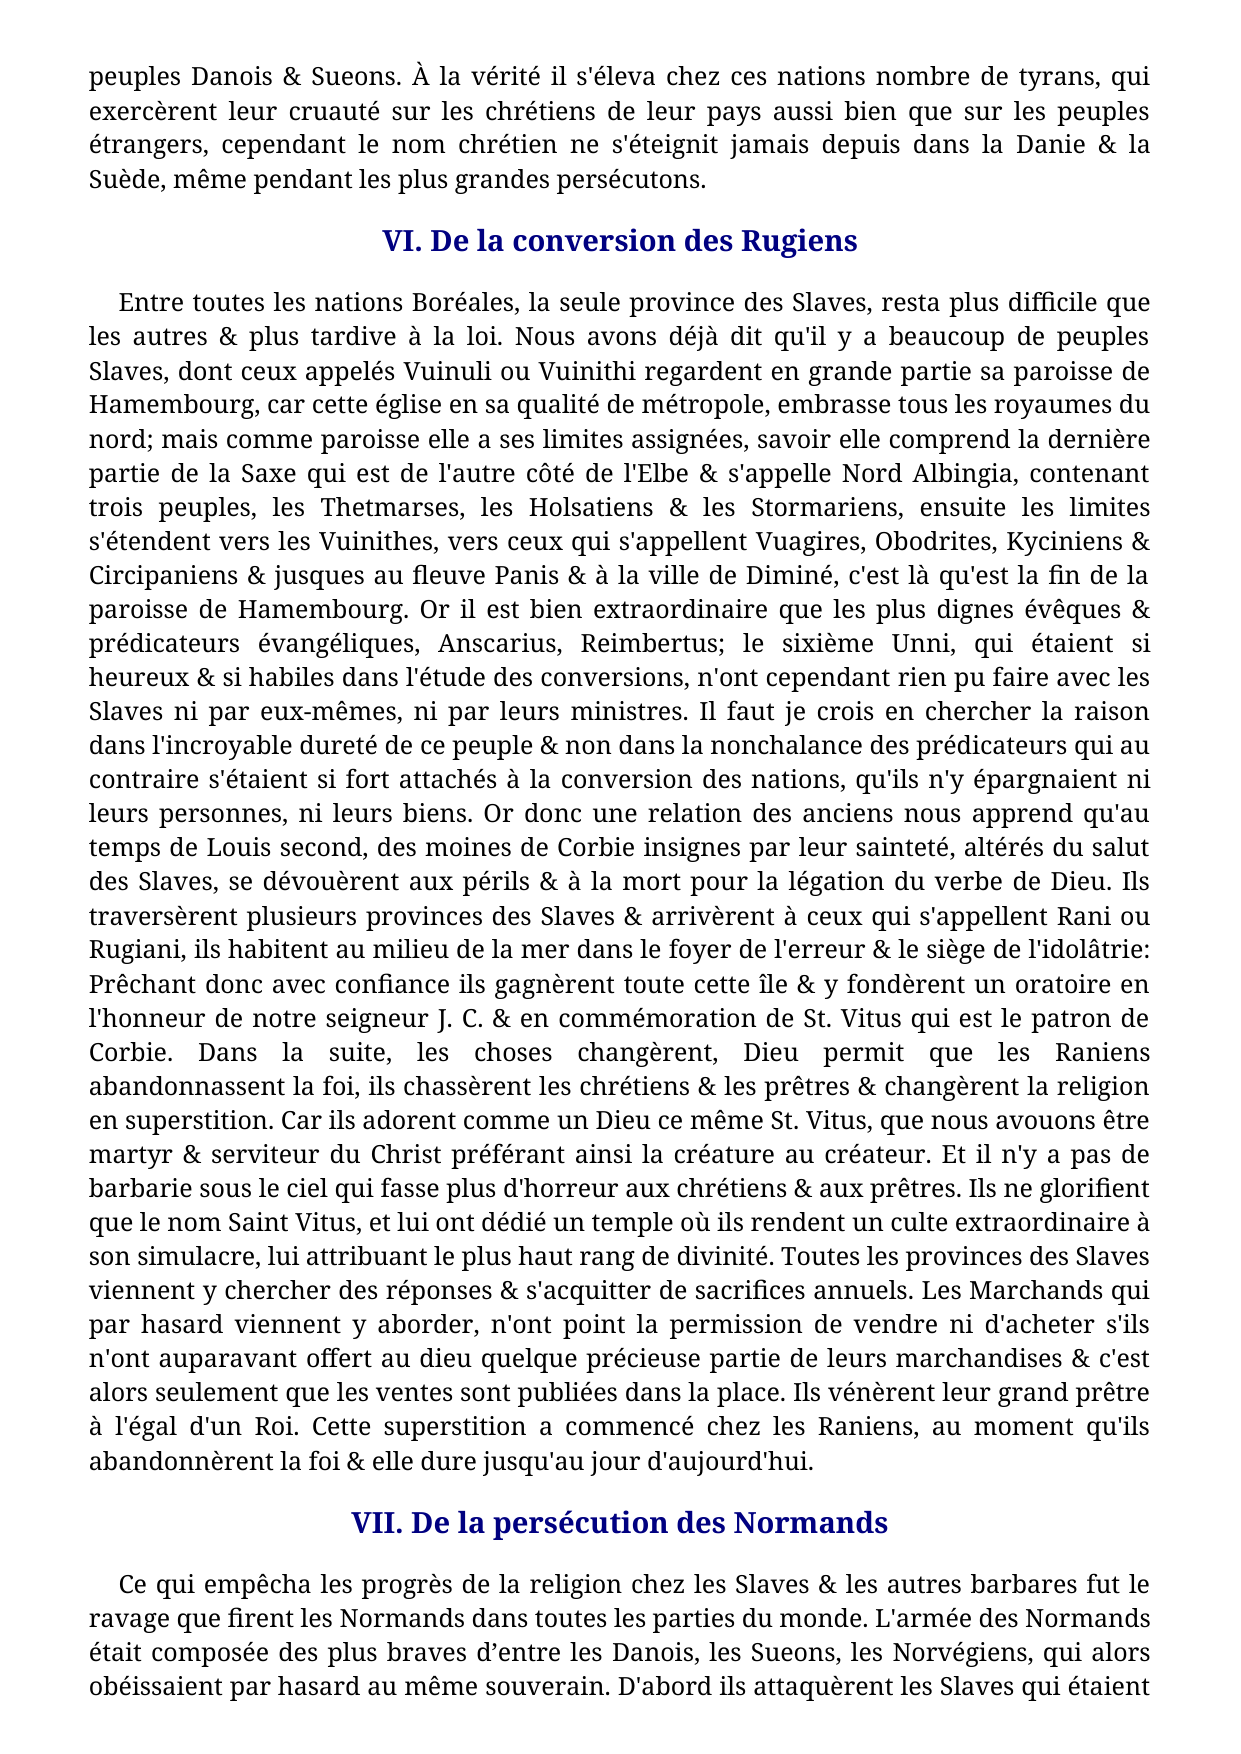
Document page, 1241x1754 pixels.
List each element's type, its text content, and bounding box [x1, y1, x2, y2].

text VII. De la persécution des Normands [89, 1502, 1152, 1542]
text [89, 1567, 1152, 1703]
text Entre toutes les nations Boréales, la seule province des Slaves, resta plus difficile que les autres & plus tardive à la loi. Nous avons déjà dit qu'il y a beaucoup de peuples Slaves, dont ceux appelés Vuinuli ou Vuinithi regardent en grande partie sa paroisse de Hamembourg, car cette église en sa qualité de métropole, embrasse tous les royaumes du nord; mais comme paroisse elle a ses limites assignées, savoir elle comprend la dernière partie de la Saxe qui est de l'autre côté de l'Elbe & s'appelle Nord Albingia, contenant trois peuples, les Thetmarses, les Holsatiens & les Stormariens, ensuite les limites s'étendent vers les Vuinithes, vers ceux qui s'appellent Vuagires, Obodrites, Kyciniens & Circipaniens & jusques au fleuve Panis & à la ville de Diminé, c'est là qu'est la fin de la paroisse de Hamembourg. Or il est bien extraordinaire que les plus dignes évêques & prédicateurs évangéliques, Anscarius, Reimbertus; le sixième Unni, qui étaient si heureux & si habiles dans l'étude des conversions, n'ont cependant rien pu faire avec les Slaves ni par eux-mêmes, ni par leurs ministres. Il faut je crois en chercher la raison dans l'incroyable dureté de ce peuple & non dans la nonchalance des prédicateurs qui au contraire s'étaient si fort attachés à la conversion des nations, qu'ils n'y épargnaient ni leurs personnes, ni leurs biens. Or donc une relation des anciens nous apprend qu'au temps de Louis second, des moines de Corbie insignes par leur sainteté, altérés du salut des Slaves, se dévouèrent aux périls & à la mort pour la légation du verbe de Dieu. Ils traversèrent plusieurs provinces des Slaves & arrivèrent à ceux qui s'appellent Rani ou Rugiani, ils habitent au milieu de la mer dans le foyer de l'erreur & le siège de l'idolâtrie: Prêchant donc avec confiance ils gagnèrent toute cette île & y fondèrent un oratoire en l'honneur de notre seigneur J. C. & en commémoration de St. Vitus qui est le patron de Corbie. Dans la suite, les choses changèrent, Dieu permit que les Raniens abandonnassent la foi, ils chassèrent les chrétiens & les prêtres & changèrent la religion en superstition. Car ils adorent comme un Dieu ce même St. Vitus, que nous avouons être martyr & serviteur du Christ préférant ainsi la créature au créateur. Et il n'y a pas de barbarie sous le ciel qui fasse plus d'horreur aux chrétiens & aux prêtres. Ils ne glorifient que le nom Saint Vitus, et lui ont dédié un temple où ils rendent un culte extraordinaire à son simulacre, lui attribuant le plus haut rang de divinité. Toutes les provinces des Slaves viennent y chercher des réponses & s'acquitter de sacrifices annuels. Les Marchands qui par hasard viennent y aborder, n'ont point la permission de vendre ni d'acheter s'ils n'ont auparavant offert au dieu quelque précieuse partie de leurs marchandises & c'est alors seulement que les ventes sont publiées dans la place. Ils vénèrent leur grand prêtre à l'égal d'un Roi. Cette superstition a commencé chez les Raniens, au moment qu'ils abandonnèrent la foi & elle dure jusqu'au jour d'aujourd'hui. [89, 285, 1152, 1477]
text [89, 59, 1152, 195]
text VI. De la conversion des Rugiens [89, 220, 1152, 260]
